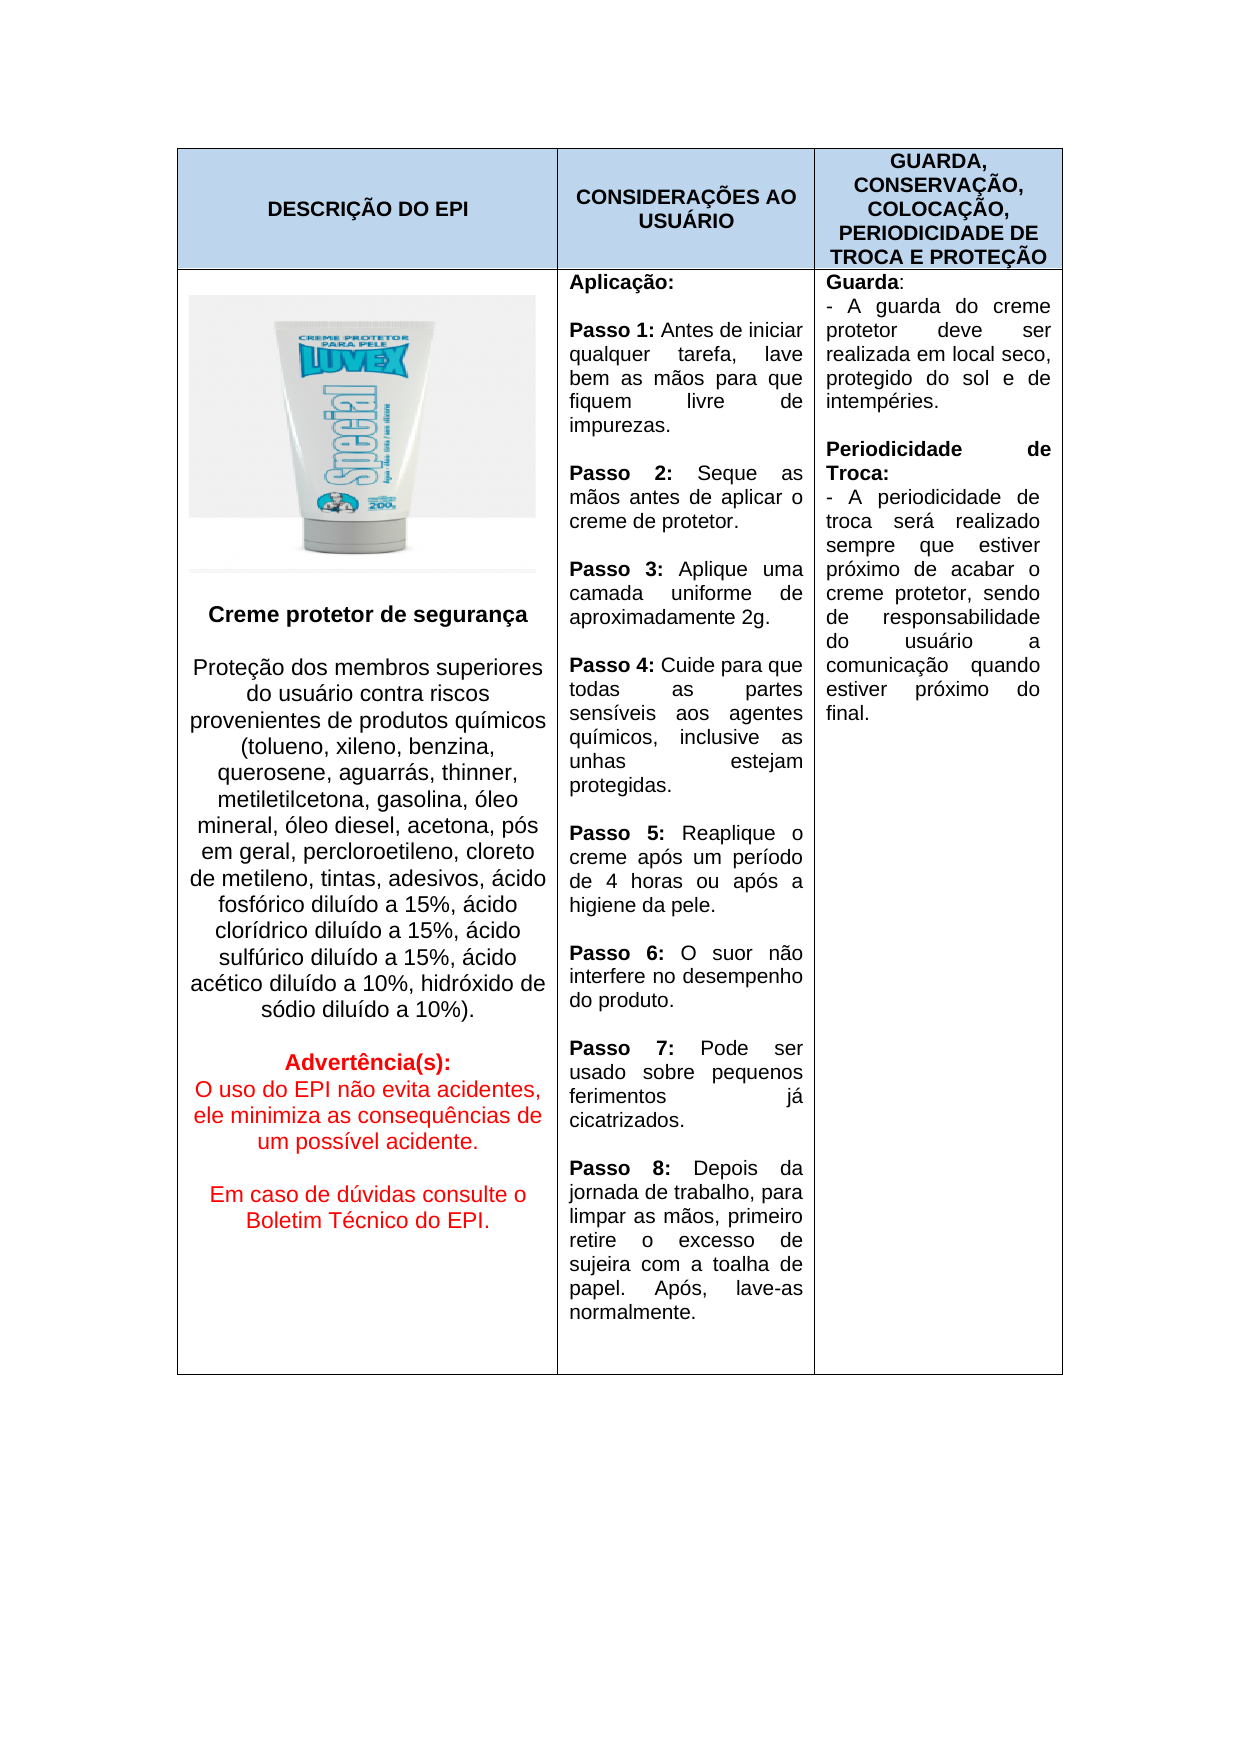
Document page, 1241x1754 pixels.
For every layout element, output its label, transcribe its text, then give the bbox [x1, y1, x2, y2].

table_cell Guarda: - A guarda do creme protetor deve ser realizada em local seco, protegido do sol e de intempéries. Periodicidade de Troca: - A periodicidade de troca será realizado sempre que estiver próximo de acabar o creme protetor, sendo de responsabilidade do usuário a comunicação quando estiver próximo do final. [815, 270, 1062, 1374]
table_header CONSIDERAÇÕES AO USUÁRIO [558, 149, 814, 268]
table_cell Aplicação: Passo 1: Antes de iniciar qualquer tarefa, lave bem as mãos para que fiquem livre de impurezas. Passo 2: Seque as mãos antes de aplicar o creme de protetor. Passo 3: Aplique uma camada uniforme de aproximadamente 2g. Passo 4: Cuide para que todas as partes sensíveis aos agentes químicos, inclusive as unhas estejam protegidas. Passo 5: Reaplique o creme após um período de 4 horas ou após a higiene da pele. Passo 6: O suor não interfere no desempenho do produto. Passo 7: Pode ser usado sobre pequenos ferimentos já cicatrizados. Passo 8: Depois da jornada de trabalho, para limpar as mãos, primeiro retire o excesso de sujeira com a toalha de papel. Após, lave-as normalmente. [558, 270, 814, 1374]
picture [188, 295, 536, 573]
table_header GUARDA, CONSERVAÇÃO, COLOCAÇÃO, PERIODICIDADE DE TROCA E PROTEÇÃO [815, 149, 1062, 268]
table_cell Creme protetor de segurança Proteção dos membros superiores do usuário contra riscos provenientes de produtos químicos (tolueno, xileno, benzina, querosene, aguarrás, thinner, metiletilcetona, gasolina, óleo mineral, óleo diesel, acetona, pós em geral, percloroetileno, cloreto de metileno, tintas, adesivos, ácido fosfórico diluído a 15%, ácido clorídrico diluído a 15%, ácido sulfúrico diluído a 15%, ácido acético diluído a 10%, hidróxido de sódio diluído a 10%). Advertência(s): O uso do EPI não evita acidentes, ele minimiza as consequências de um possível acidente. Em caso de dúvidas consulte o Boletim Técnico do EPI. [178, 270, 557, 1374]
table_header DESCRIÇÃO DO EPI [178, 149, 557, 268]
